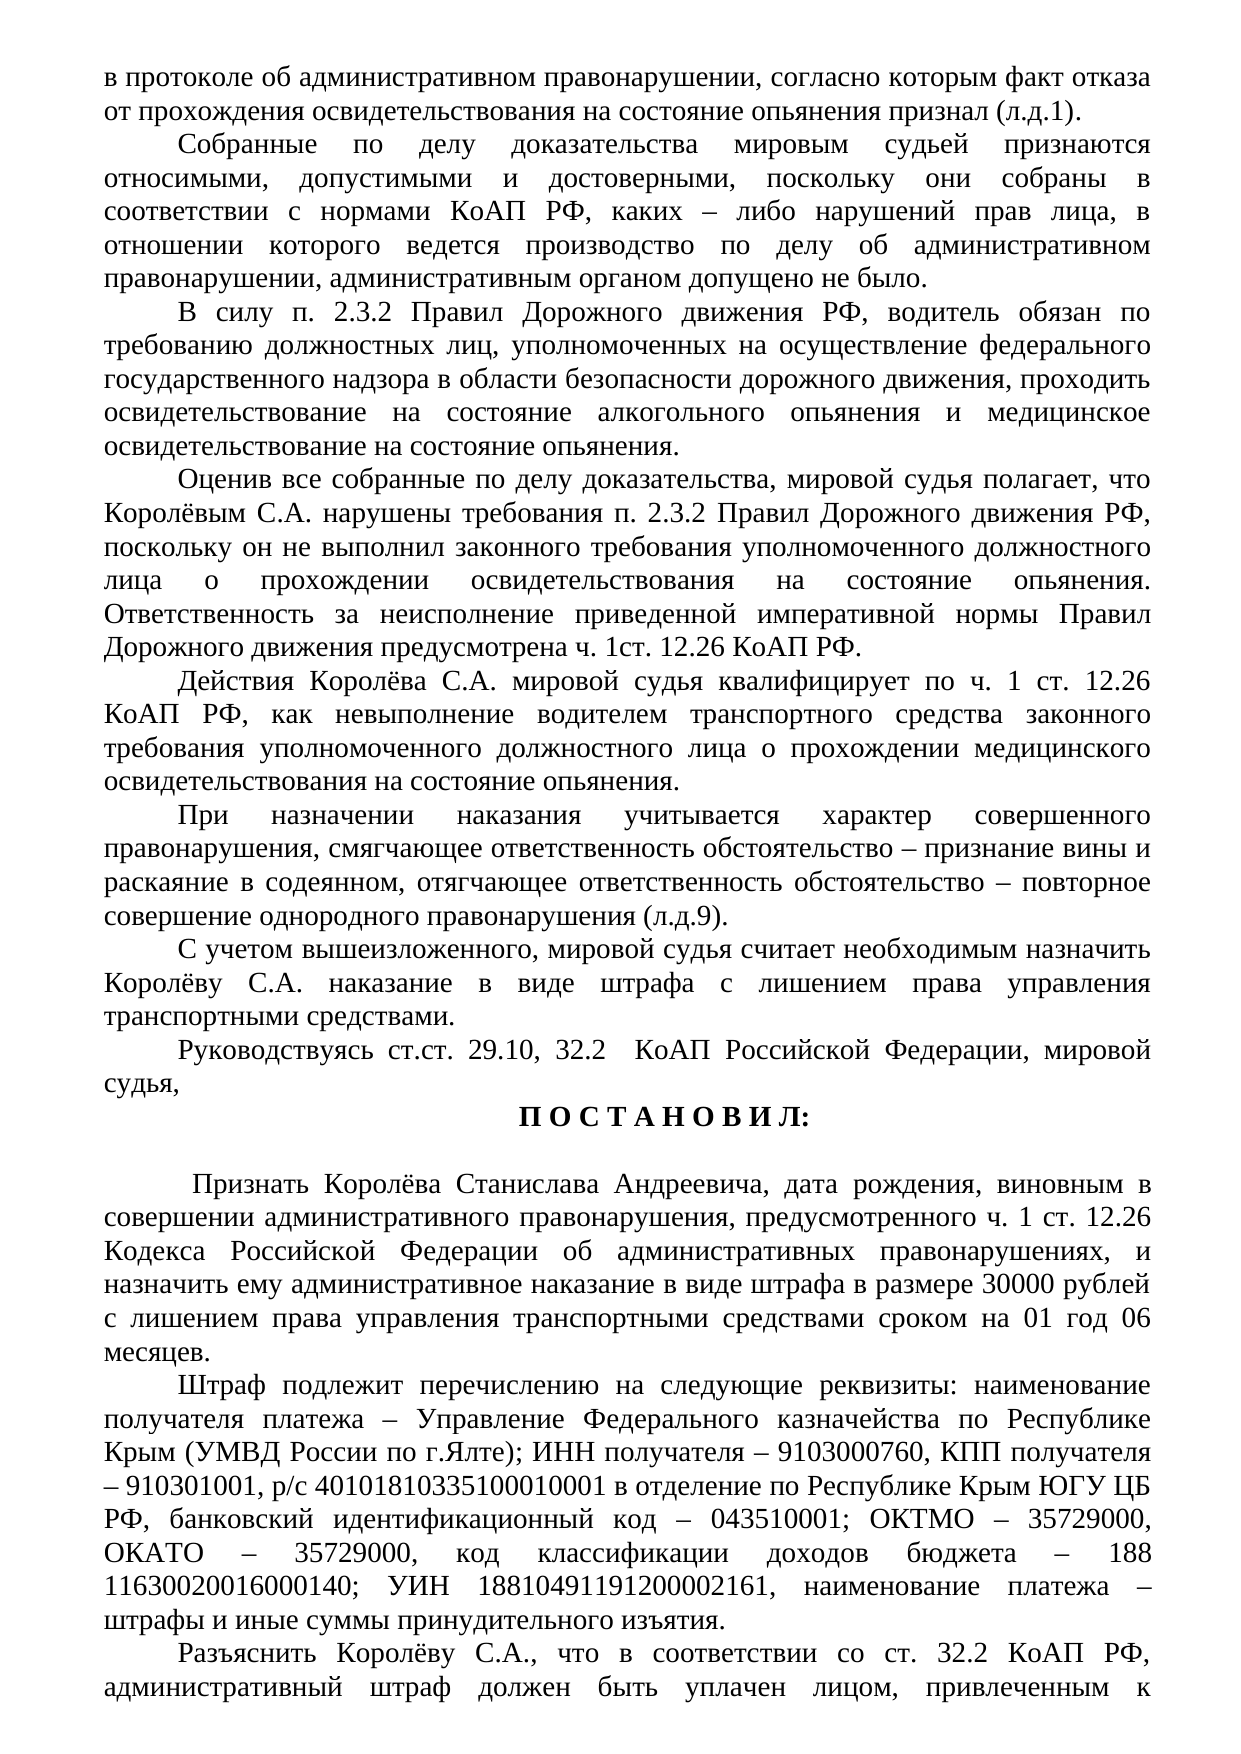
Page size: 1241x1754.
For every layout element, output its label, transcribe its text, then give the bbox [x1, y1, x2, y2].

text При назначении наказания учитывается характер совершенного правонарушения, смягчающее ответственность обстоятельство – признание вины и раскаяние в содеянном, отягчающее ответственность обстоятельство – повторное совершение однородного правонарушения (л.д.9). [103, 797, 1152, 931]
text Действия Королёва С.А. мировой судья квалифицирует по ч. 1 ст. 12.26 КоАП РФ, как невыполнение водителем транспортного средства законного требования уполномоченного должностного лица о прохождении медицинского освидетельствования на состояние опьянения. [103, 663, 1152, 797]
text В силу п. 2.3.2 Правил Дорожного движения РФ, водитель обязан по требованию должностных лиц, уполномоченных на осуществление федерального государственного надзора в области безопасности дорожного движения, проходить освидетельствование на состояние алкогольного опьянения и медицинское освидетельствование на состояние опьянения. [103, 294, 1152, 462]
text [103, 1636, 1152, 1703]
text Штраф подлежит перечислению на следующие реквизиты: наименование получателя платежа – Управление Федерального казначейства по Республике Крым (УМВД России по г.Ялте); ИНН получателя – 9103000760, КПП получателя – 910301001, р/с 40101810335100010001 в отделение по Республике Крым ЮГУ ЦБ РФ, банковский идентификационный код – 043510001; ОКТМО – 35729000, ОКАТО – 35729000, код классификации доходов бюджета – 188 11630020016000140; УИН 18810491191200002161, наименование платежа – штрафы и иные суммы принудительного изъятия. [103, 1367, 1152, 1636]
text Признать Королёва Станислава Андреевича, дата рождения, виновным в совершении административного правонарушения, предусмотренного ч. 1 ст. 12.26 Кодекса Российской Федерации об административных правонарушениях, и назначить ему административное наказание в виде штрафа в размере 30000 рублей с лишением права управления транспортными средствами сроком на 01 год 06 месяцев. [103, 1166, 1152, 1367]
text С учетом вышеизложенного, мировой судья считает необходимым назначить Королёву С.А. наказание в виде штрафа с лишением права управления транспортными средствами. [103, 931, 1152, 1032]
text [103, 59, 1152, 126]
text Руководствуясь ст.ст. 29.10, 32.2 КоАП Российской Федерации, мировой судья, [103, 1032, 1152, 1099]
text П О С Т А Н О В И Л: [103, 1099, 1152, 1132]
text Собранные по делу доказательства мировым судьей признаются относимыми, допустимыми и достоверными, поскольку они собраны в соответствии с нормами КоАП РФ, каких – либо нарушений прав лица, в отношении которого ведется производство по делу об административном правонарушении, административным органом допущено не было. [103, 126, 1152, 294]
text Оценив все собранные по делу доказательства, мировой судья полагает, что Королёвым С.А. нарушены требования п. 2.3.2 Правил Дорожного движения РФ, поскольку он не выполнил законного требования уполномоченного должностного лица о прохождении освидетельствования на состояние опьянения. Ответственность за неисполнение приведенной императивной нормы Правил Дорожного движения предусмотрена ч. 1ст. 12.26 КоАП РФ. [103, 462, 1152, 663]
